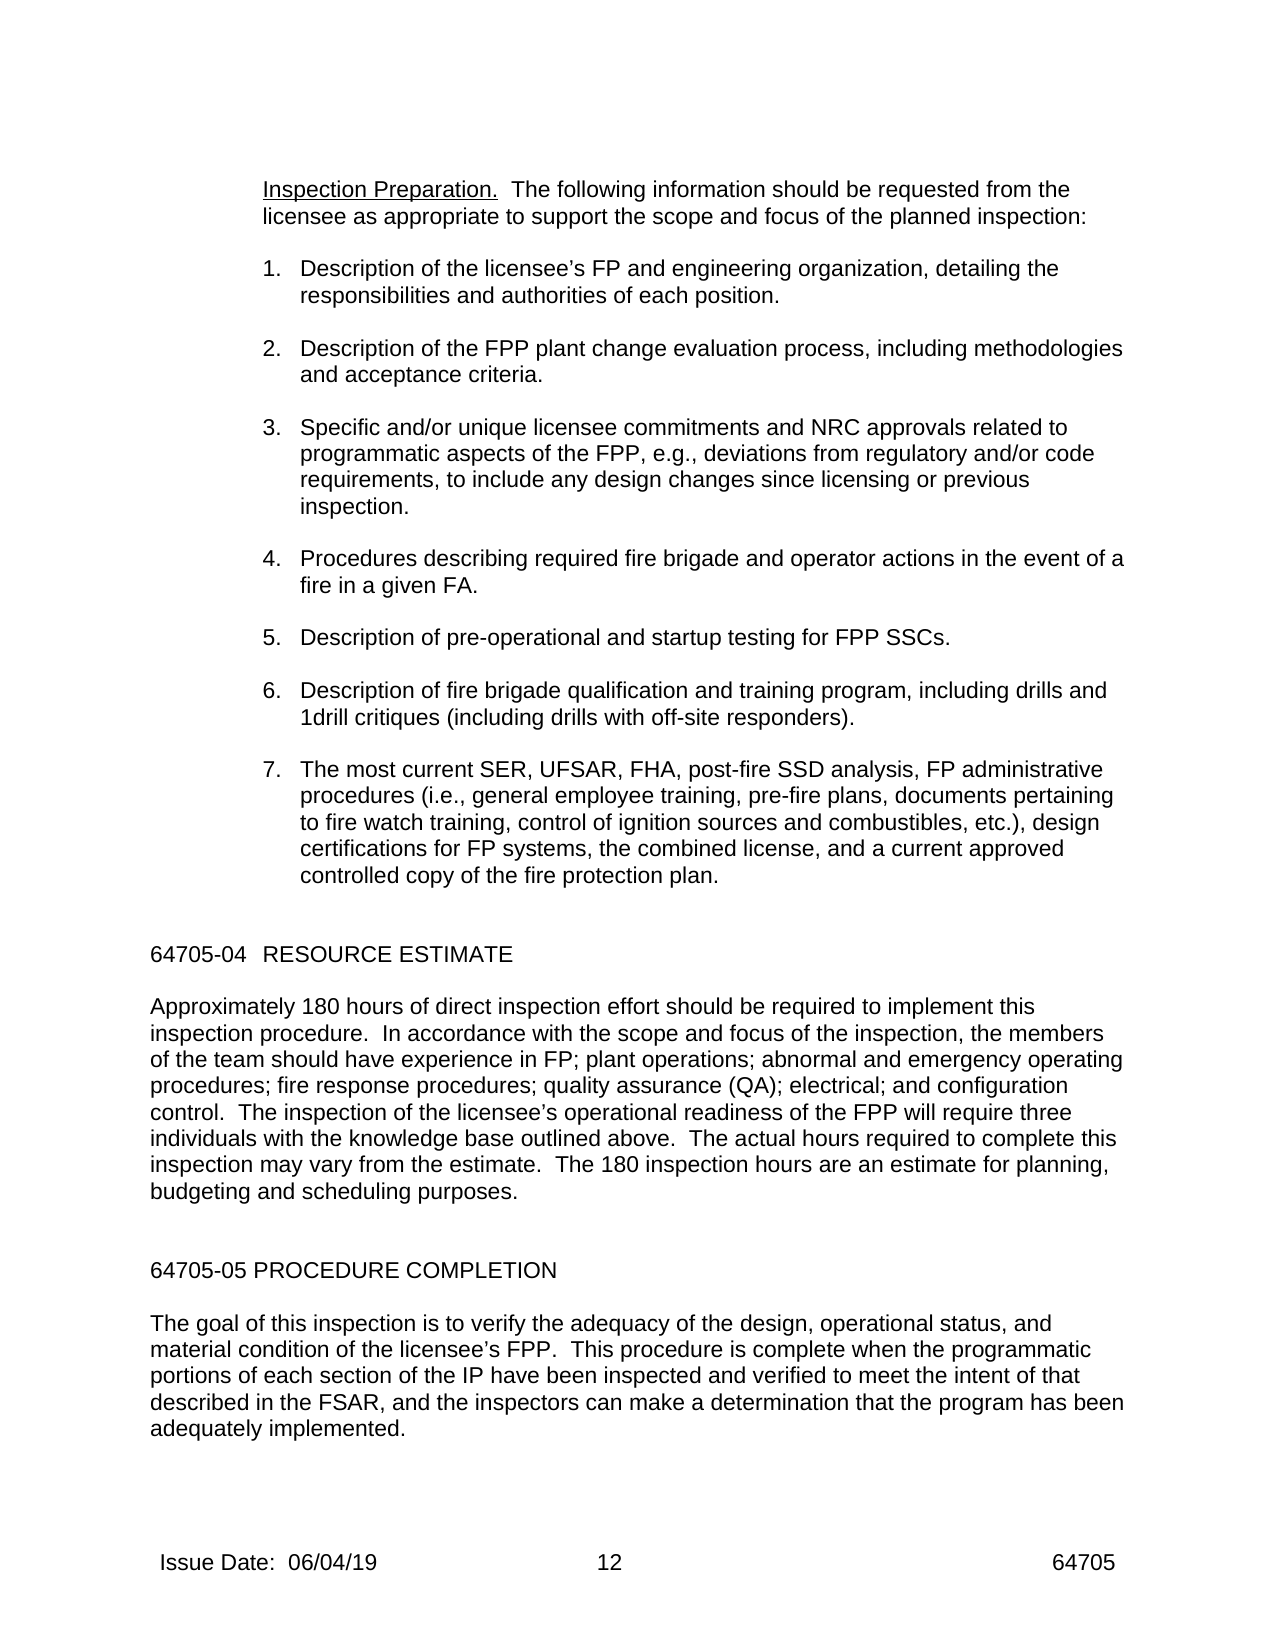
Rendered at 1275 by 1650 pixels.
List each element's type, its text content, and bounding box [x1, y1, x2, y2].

text 64705-04 RESOURCE ESTIMATE [150, 941, 1125, 967]
list Description of fire brigade qualification and training program, including drills and drill critiques (including drills with off-site responders). [262, 677, 1125, 730]
list Procedures describing required fire brigade and operator actions in the event of a fire in a given FA. [262, 545, 1125, 598]
text Inspection Preparation. The following information should be requested from the licensee as appropriate to support the scope and focus of the planned inspection: [262, 176, 1125, 229]
text 64705-05 PROCEDURE COMPLETION [150, 1257, 1125, 1283]
list Description of the licensee’s FP and engineering organization, detailing the responsibilities and authorities of each position. [262, 255, 1125, 308]
text Approximately 180 hours of direct inspection effort should be required to implement this inspection procedure. In accordance with the scope and focus of the inspection, the members of the team should have experience in FP; plant operations; abnormal and emergency operating procedures; fire response procedures; quality assurance (QA); electrical; and configuration control. The inspection of the licensee’s operational readiness of the FPP will require three individuals with the knowledge base outlined above. The actual hours required to complete this inspection may vary from the estimate. The 180 inspection hours are an estimate for planning, budgeting and scheduling purposes. [150, 993, 1125, 1204]
text The goal of this inspection is to verify the adequacy of the design, operational status, and material condition of the licensee’s FPP. This procedure is complete when the programmatic portions of each section of the IP have been inspected and verified to meet the intent of that described in the FSAR, and the inspectors can make a determination that the program has been adequately implemented. [150, 1309, 1125, 1441]
list The most current SER, UFSAR, FHA, post-fire SSD analysis, FP administrative procedures (i.e., general employee training, pre-fire plans, documents pertaining to fire watch training, control of ignition sources and combustibles, etc.), design certifications for FP systems, the combined license, and a current approved controlled copy of the fire protection plan. [262, 756, 1125, 888]
list Specific and/or unique licensee commitments and NRC approvals related to programmatic aspects of the FPP, e.g., deviations from regulatory and/or code requirements, to include any design changes since licensing or previous inspection. [262, 413, 1125, 519]
list Description of pre-operational and startup testing for FPP SSCs. [262, 624, 1125, 651]
list Description of the FPP plant change evaluation process, including methodologies and acceptance criteria. [262, 334, 1125, 387]
